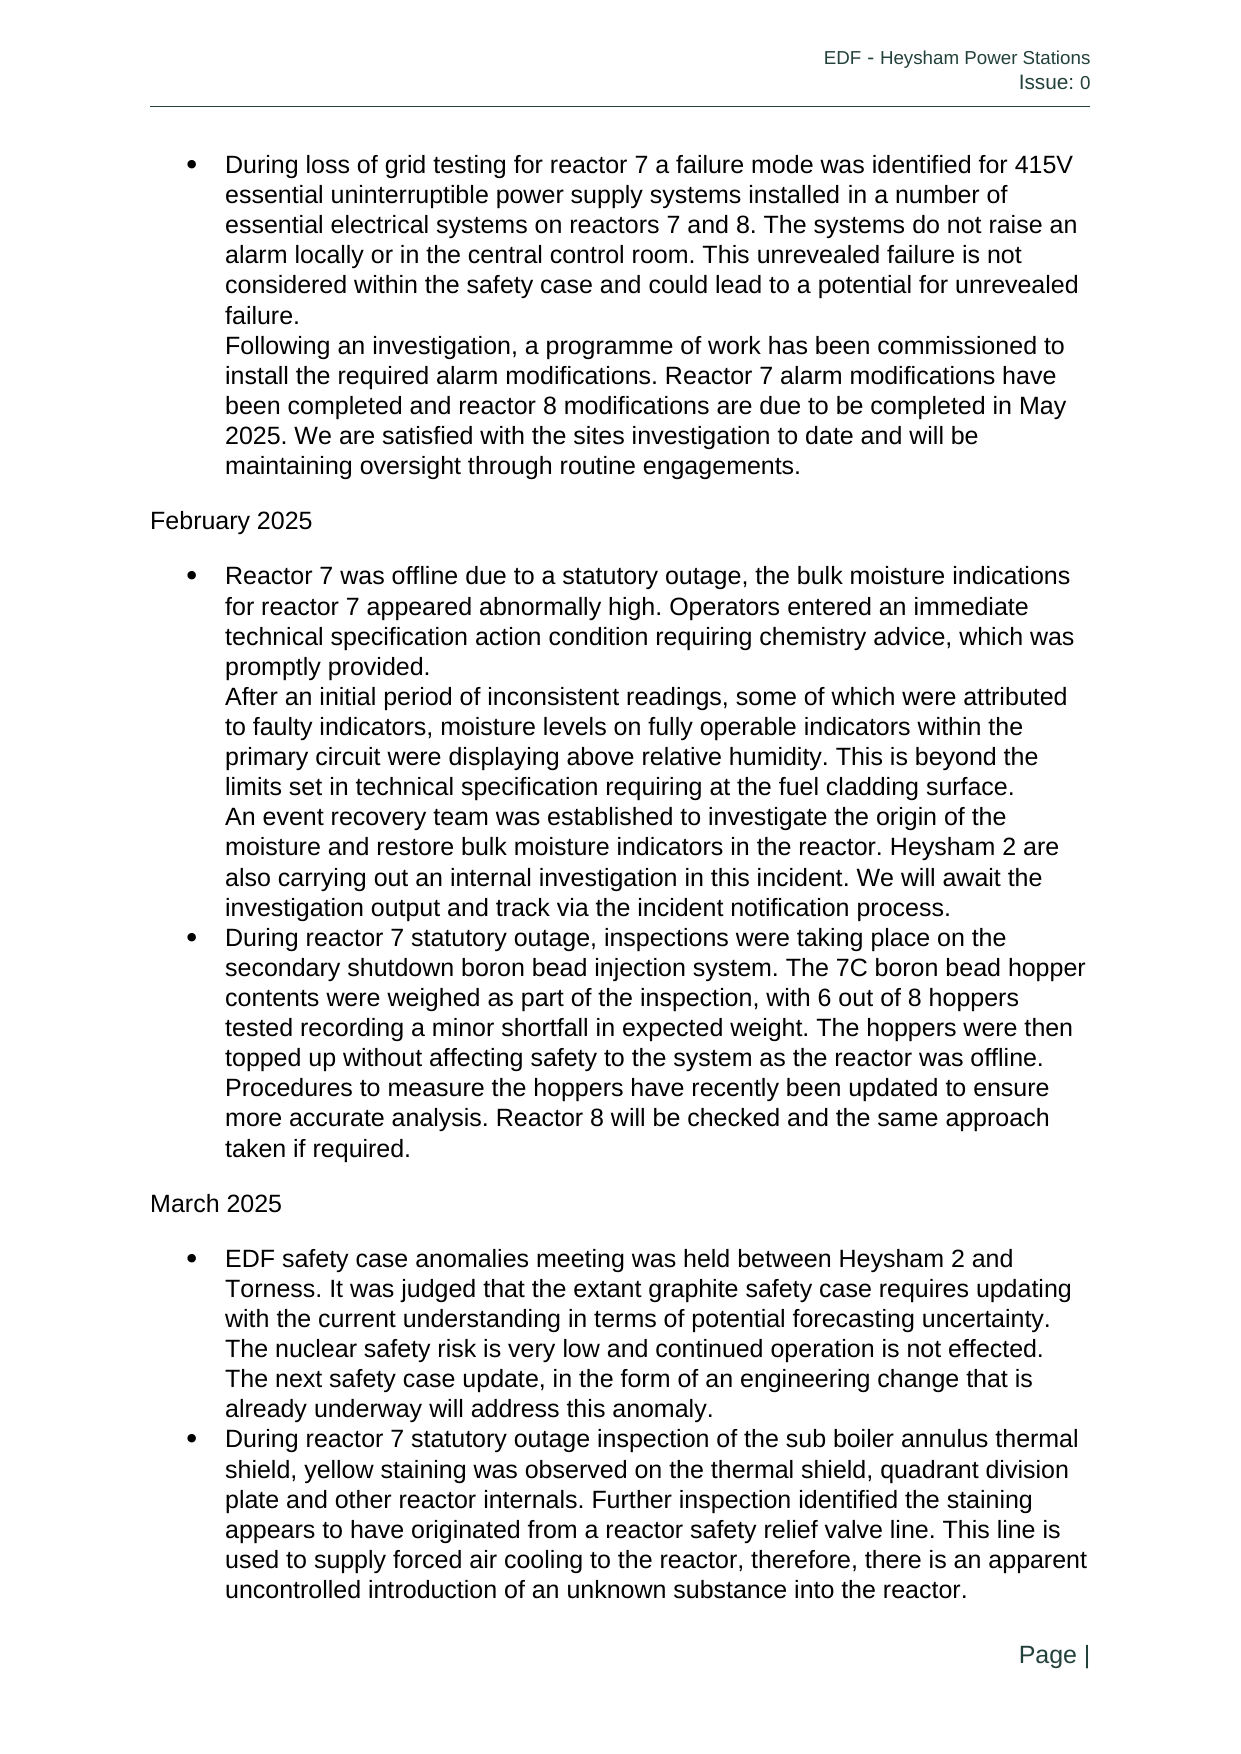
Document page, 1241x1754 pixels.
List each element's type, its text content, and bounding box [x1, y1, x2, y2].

list An event recovery team was established to investigate the origin of the moisture and restore bulk moisture indicators in the reactor. Heysham 2 are also carrying out an internal investigation in this incident. We will await the investigation output and track via the incident notification process. [225, 802, 1090, 921]
list During loss of grid testing for reactor 7 a failure mode was identified for 415V essential uninterruptible power supply systems installed in a number of essential electrical systems on reactors 7 and 8. The systems do not raise an alarm locally or in the central control room. This unrevealed failure is not considered within the safety case and could lead to a potential for unrevealed failure. [187, 150, 1090, 329]
list After an initial period of inconsistent readings, some of which were attributed to faulty indicators, moisture levels on fully operable indicators within the primary circuit were displaying above relative humidity. This is beyond the limits set in technical specification requiring at the fuel cladding surface. [225, 682, 1090, 801]
text March 2025 [150, 1189, 1090, 1217]
text February 2025 [150, 506, 1090, 535]
list Following an investigation, a programme of work has been commissioned to install the required alarm modifications. Reactor 7 alarm modifications have been completed and reactor 8 modifications are due to be completed in May 2025. We are satisfied with the sites investigation to date and will be maintaining oversight through routine engagements. [225, 331, 1090, 480]
list Reactor 7 was offline due to a statutory outage, the bulk moisture indications for reactor 7 appeared abnormally high. Operators entered an immediate technical specification action condition requiring chemistry advice, which was promptly provided. [187, 561, 1090, 681]
list During reactor 7 statutory outage, inspections were taking place on the secondary shutdown boron bead injection system. The 7C boron bead hopper contents were weighed as part of the inspection, with 6 out of 8 hoppers tested recording a minor shortfall in expected weight. The hoppers were then topped up without affecting safety to the system as the reactor was offline. Procedures to measure the hoppers have recently been updated to ensure more accurate analysis. Reactor 8 will be checked and the same approach taken if required. [187, 923, 1090, 1162]
list EDF safety case anomalies meeting was held between Heysham 2 and Torness. It was judged that the extant graphite safety case requires updating with the current understanding in terms of potential forecasting uncertainty. The nuclear safety risk is very low and continued operation is not effected. The next safety case update, in the form of an engineering change that is already underway will address this anomaly. [187, 1244, 1090, 1423]
list During reactor 7 statutory outage inspection of the sub boiler annulus thermal shield, yellow staining was observed on the thermal shield, quadrant division plate and other reactor internals. Further inspection identified the staining appears to have originated from a reactor safety relief valve line. This line is used to supply forced air cooling to the reactor, therefore, there is an apparent uncontrolled introduction of an unknown substance into the reactor. [187, 1424, 1090, 1604]
